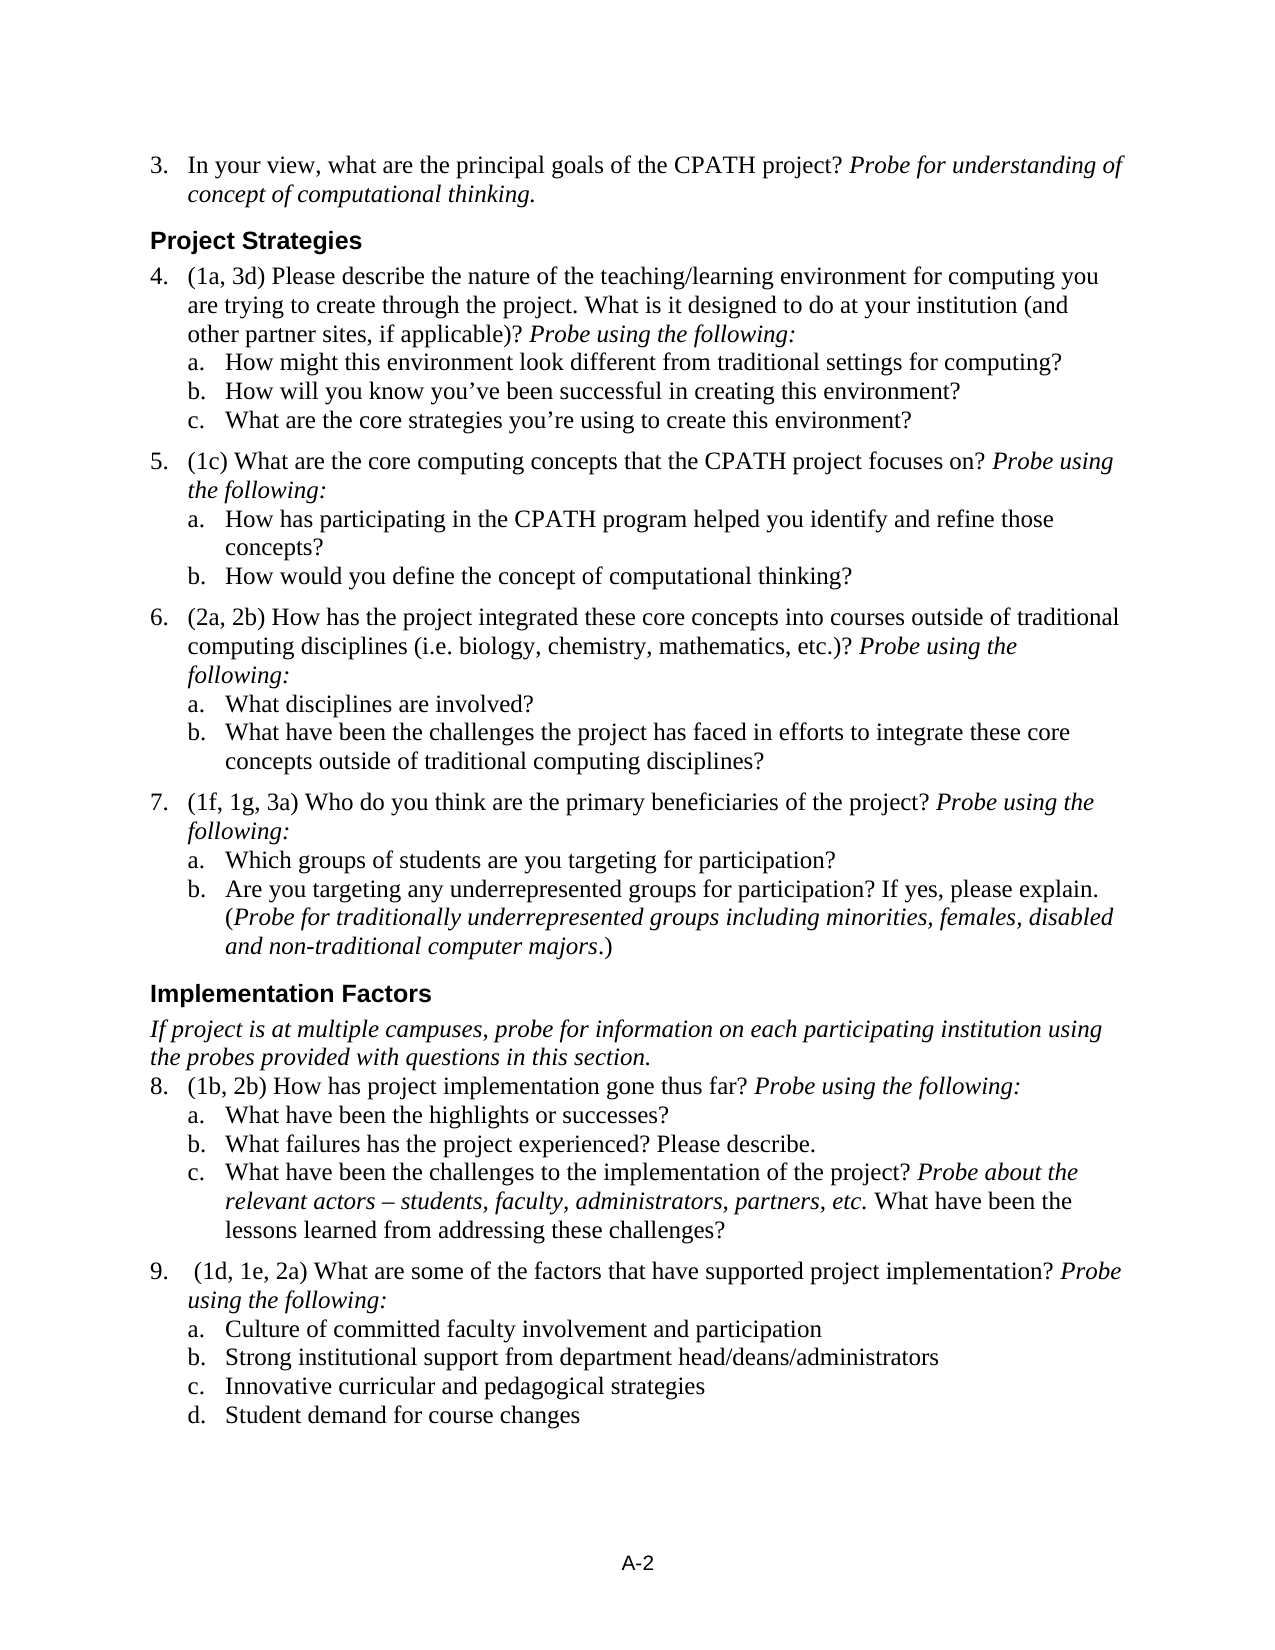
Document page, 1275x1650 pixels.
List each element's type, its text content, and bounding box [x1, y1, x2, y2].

list How will you know you’ve been successful in creating this environment? [187, 376, 1125, 405]
list What have been the highlights or successes? [187, 1100, 1125, 1129]
list What disciplines are involved? [187, 689, 1125, 717]
list Which groups of students are you targeting for participation? [187, 845, 1125, 874]
list What are the core strategies you’re using to create this environment? [187, 405, 1125, 434]
list (1f, 1g, 3a) Who do you think are the primary beneficiaries of the project? Probe using the following: [150, 787, 1125, 845]
text If project is at multiple campuses, probe for information on each participating institution using the probes provided with questions in this section. [150, 1014, 1125, 1071]
list What failures has the project experienced? Please describe. [187, 1129, 1125, 1157]
list (1a, 3d) Please describe the nature of the teaching/learning environment for computing you are trying to create through the project. What is it designed to do at your institution (and other partner sites, if applicable)? Probe using the following: [150, 261, 1125, 347]
list Student demand for course changes [187, 1400, 1125, 1429]
list Strong institutional support from department head/deans/administrators [187, 1342, 1125, 1371]
list Culture of committed faculty involvement and participation [187, 1314, 1125, 1342]
list (1c) What are the core computing concepts that the CPATH project focuses on? Probe using the following: [150, 446, 1125, 504]
list (2a, 2b) How has the project integrated these core concepts into courses outside of traditional computing disciplines (i.e. biology, chemistry, mathematics, etc.)? Probe using the following: [150, 602, 1125, 689]
list (1b, 2b) How has project implementation gone thus far? Probe using the following: [150, 1071, 1125, 1100]
list How would you define the concept of computational thinking? [187, 561, 1125, 590]
list How has participating in the CPATH program helped you identify and refine those concepts? [187, 504, 1125, 561]
list In your view, what are the principal goals of the CPATH project? Probe for understanding of concept of computational thinking. [150, 150, 1125, 207]
text Project Strategies [150, 226, 1125, 255]
list Are you targeting any underrepresented groups for participation? If yes, please explain. (Probe for traditionally underrepresented groups including minorities, females, disabled and non-traditional computer majors.) [187, 874, 1125, 960]
list (1d, 1e, 2a) What are some of the factors that have supported project implementation? Probe using the following: [150, 1256, 1125, 1314]
list What have been the challenges to the implementation of the project? Probe about the relevant actors – students, faculty, administrators, partners, etc. What have been the lessons learned from addressing these challenges? [187, 1157, 1125, 1244]
list What have been the challenges the project has faced in efforts to integrate these core concepts outside of traditional computing disciplines? [187, 717, 1125, 775]
text Implementation Factors [150, 979, 1125, 1007]
list Innovative curricular and pedagogical strategies [187, 1371, 1125, 1400]
list How might this environment look different from traditional settings for computing? [187, 347, 1125, 376]
